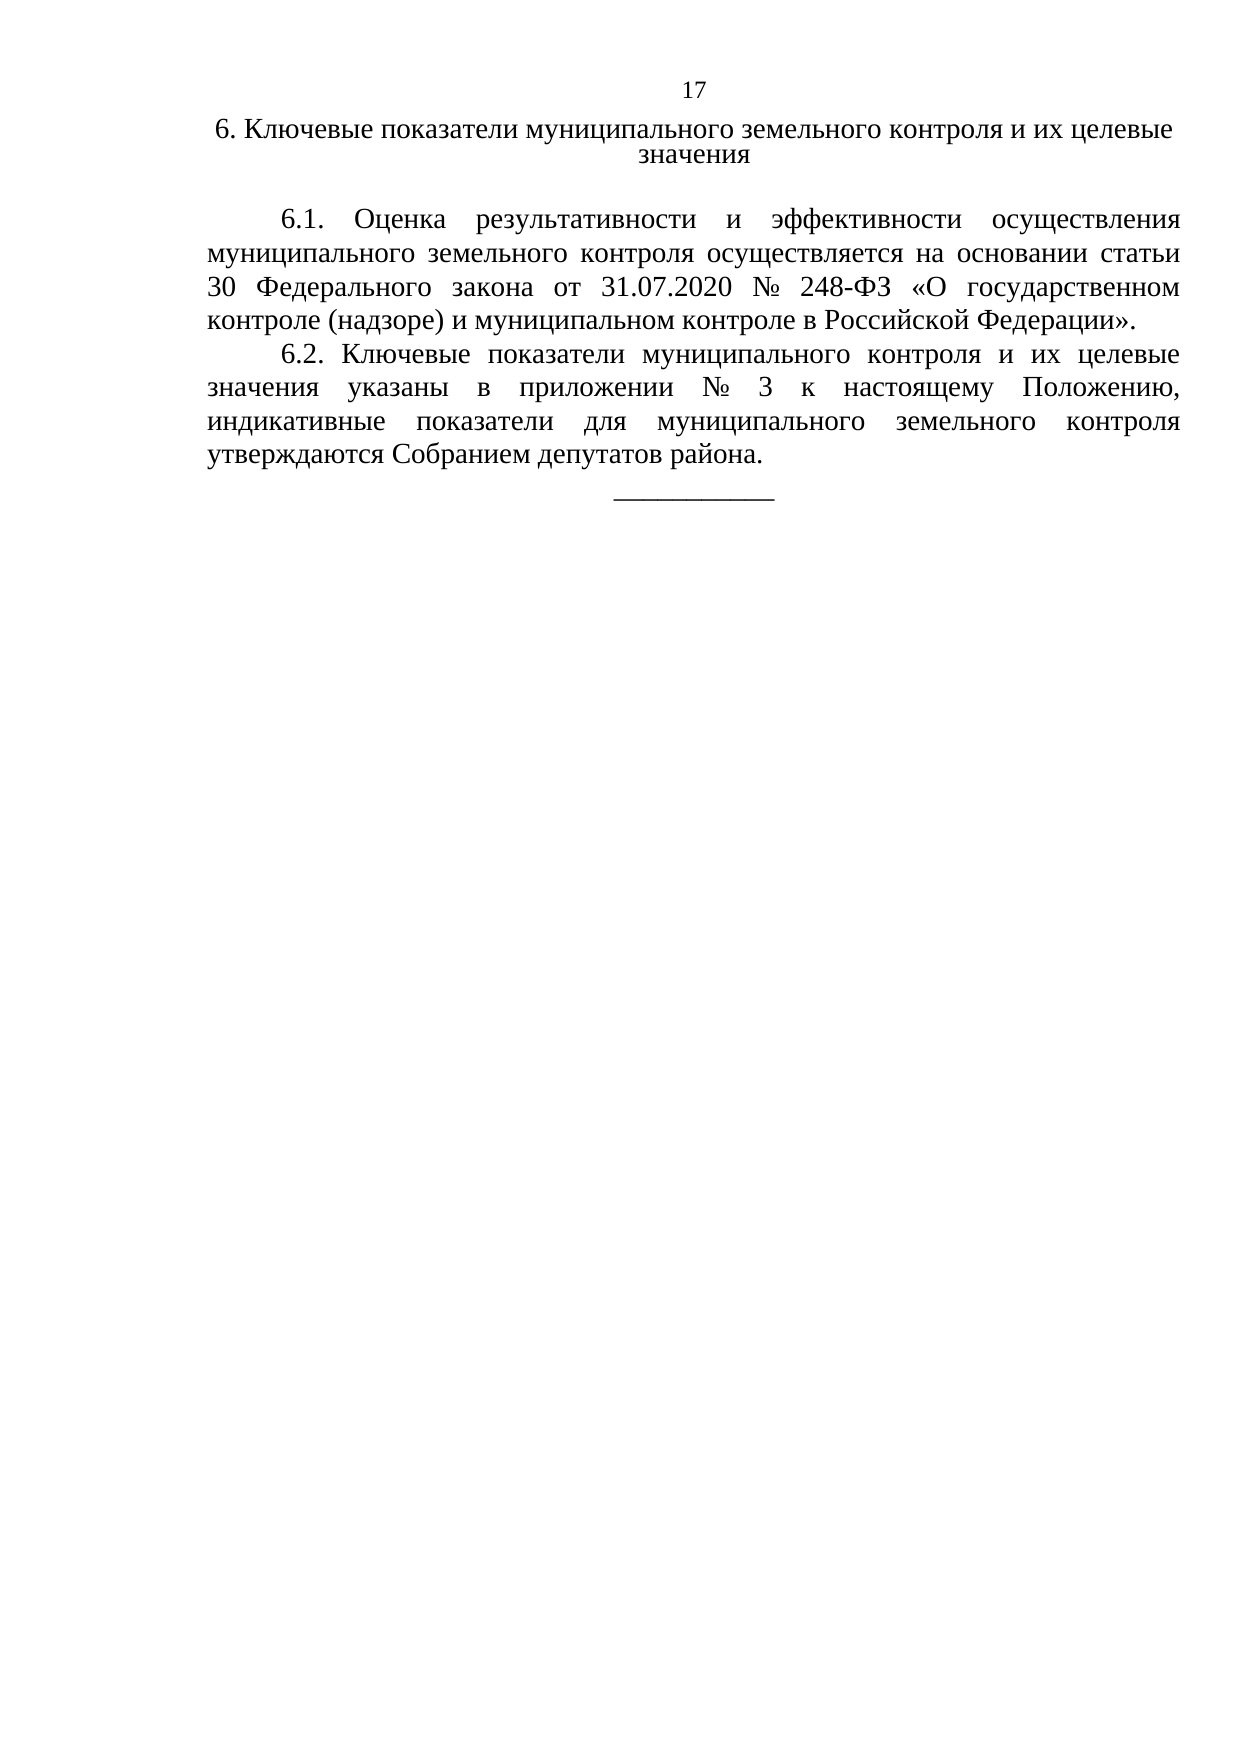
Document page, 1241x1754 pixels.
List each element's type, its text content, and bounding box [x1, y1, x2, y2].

text 6.1. Оценка результативности и эффективности осуществления муниципального земельного контроля осуществляется на основании статьи 30 Федерального закона от 31.07.2020 № 248-ФЗ «О государственном контроле (надзоре) и муниципальном контроле в Российской Федерации». [207, 202, 1181, 336]
text 6.2. Ключевые показатели муниципального контроля и их целевые значения указаны в приложении № 3 к настоящему Положению, индикативные показатели для муниципального земельного контроля утверждаются Собранием депутатов района. [207, 336, 1181, 470]
text ___________ [207, 470, 1181, 503]
text 6. Ключевые показатели муниципального земельного контроля и их целевые значения [207, 118, 1181, 168]
